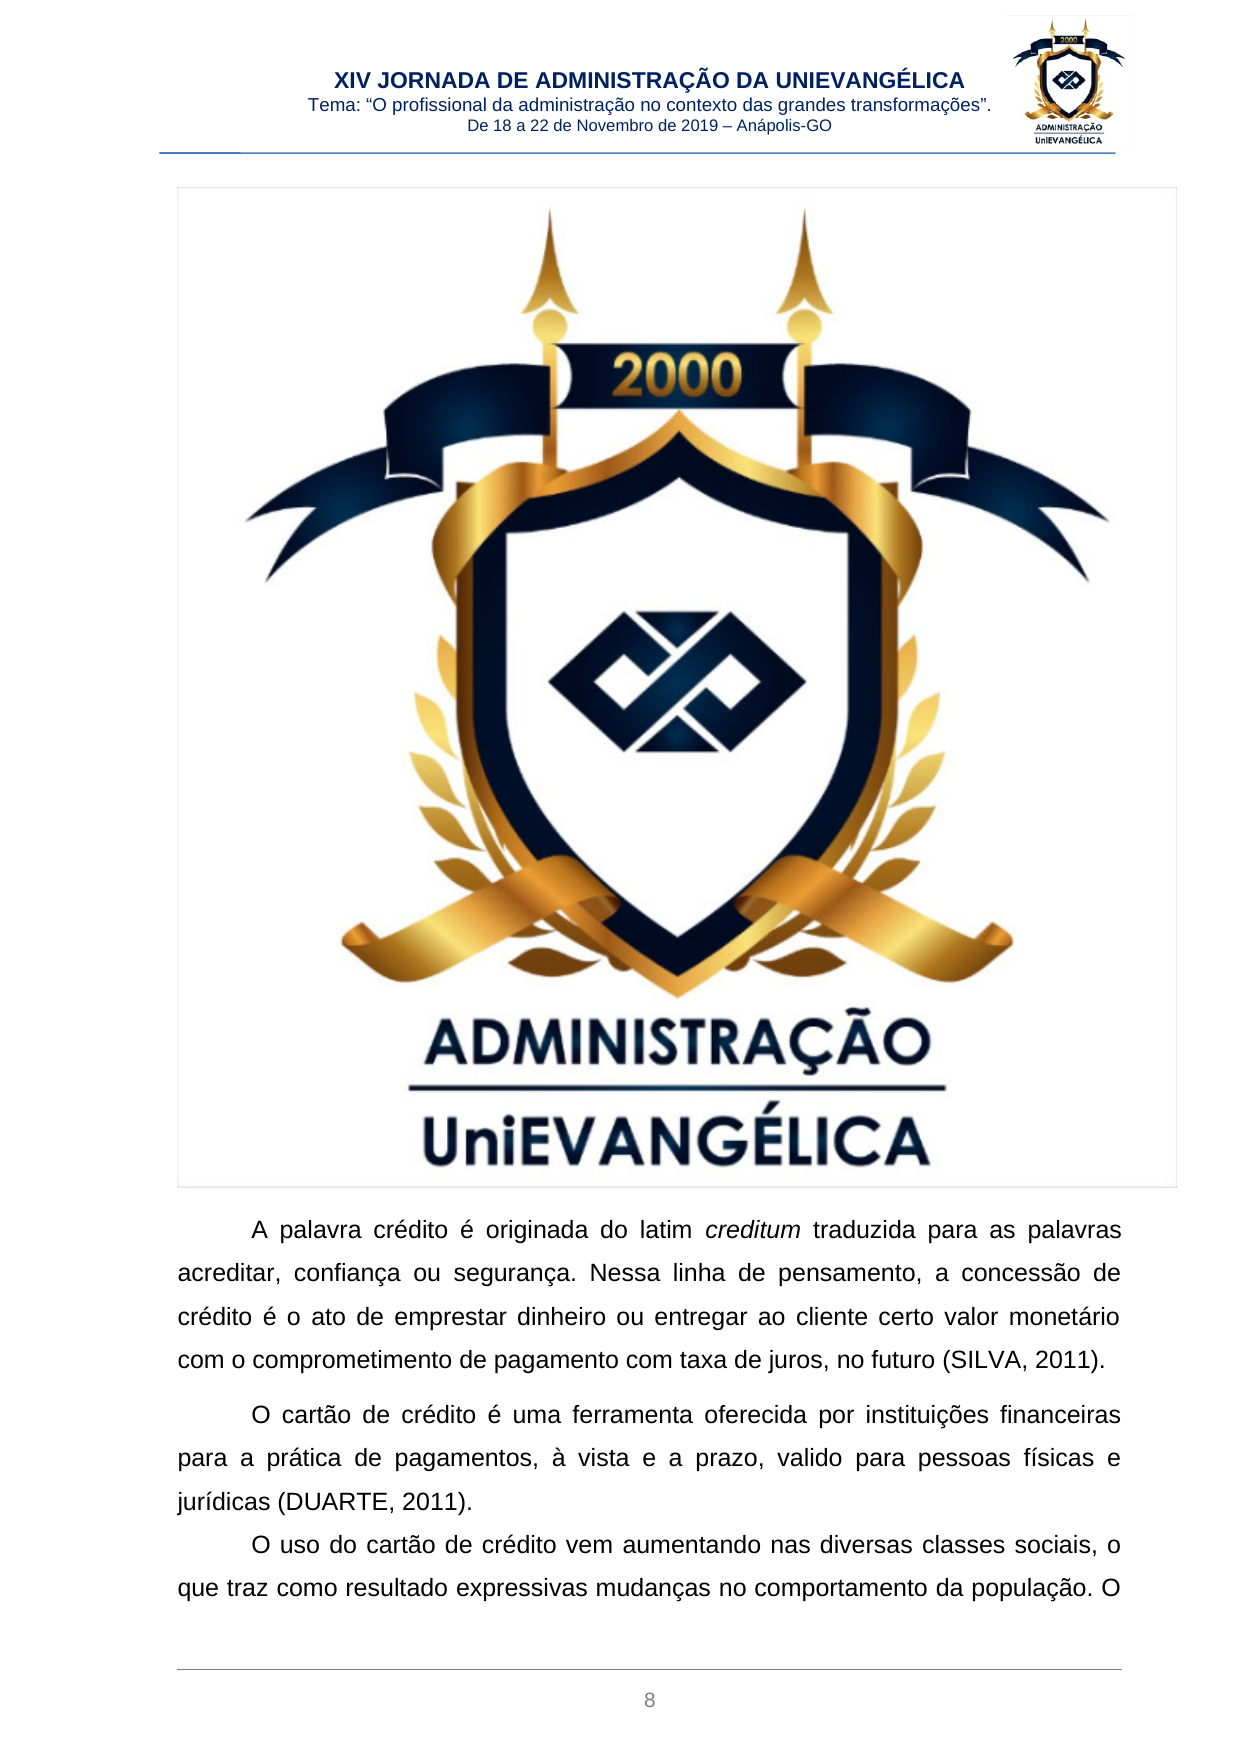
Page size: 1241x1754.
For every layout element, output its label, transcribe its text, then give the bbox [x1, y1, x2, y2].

picture [1003, 15, 1134, 146]
text O cartão de crédito é uma ferramenta oferecida por instituições financeiras para a prática de pagamentos, à vista e a prazo, valido para pessoas físicas e jurídicas (DUARTE, 2011). [177, 1400, 1122, 1515]
text A palavra crédito é originada do latim creditum traduzida para as palavras acreditar, confiança ou segurança. Nessa linha de pensamento, a concessão de crédito é o ato de emprestar dinheiro ou entregar ao cliente certo valor monetário com o comprometimento de pagamento com taxa de juros, no futuro (SILVA, 2011). [177, 1215, 1122, 1373]
text O uso do cartão de crédito vem aumentando nas diversas classes sociais, o que traz como resultado expressivas mudanças no comportamento da população. O aumento de inadimplentes nesse seguimento pode ser justificado pelo número de clientes com comportamentos de compras compulsivas e inexperiência no assunto (OLIVEIRA; IKEDA; SANTOS, 2004). [177, 1530, 1122, 1602]
picture [177, 187, 1178, 1188]
